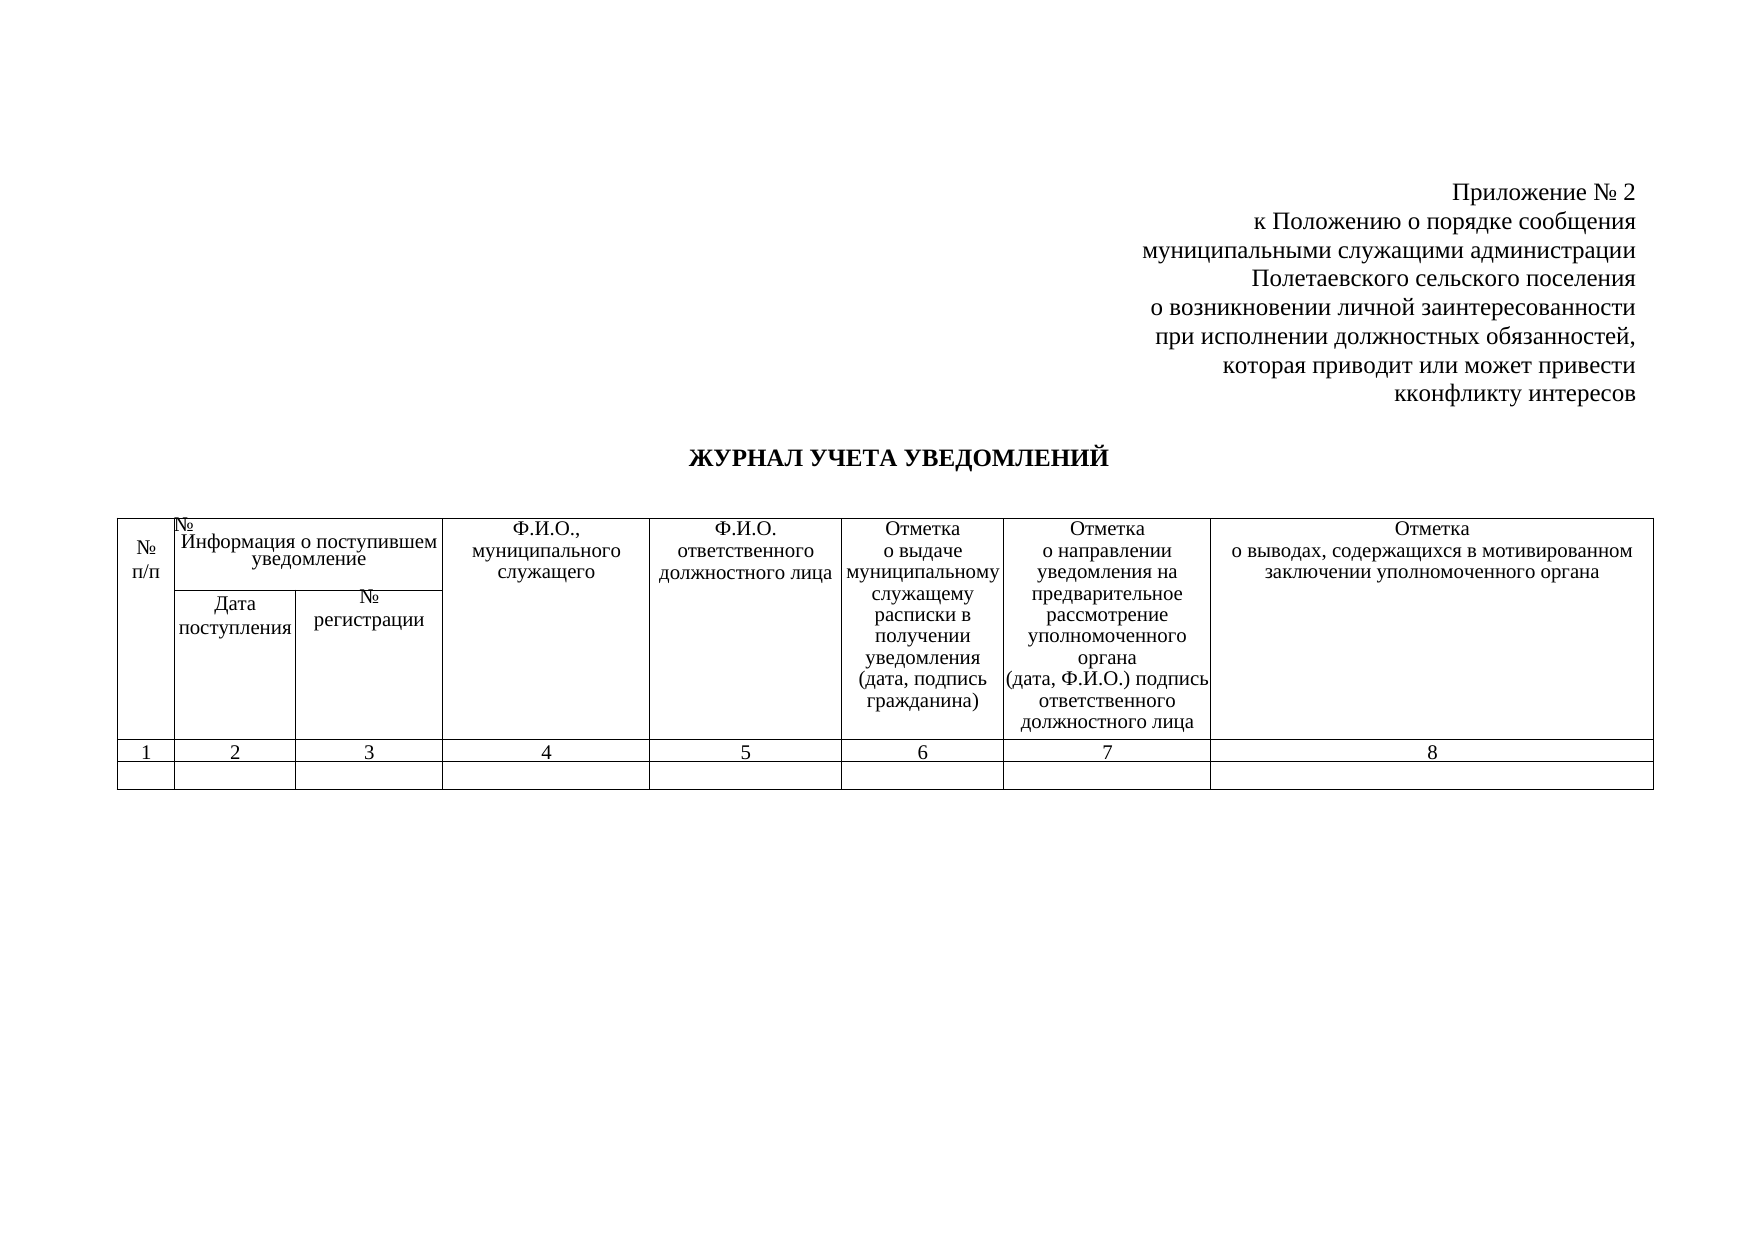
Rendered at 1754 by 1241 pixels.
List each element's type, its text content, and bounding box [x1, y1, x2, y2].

table_cell 1 111111 [118, 740, 174, 761]
table_cell [175, 762, 295, 789]
table_cell 6 [842, 740, 1003, 761]
text кконфликту интересов [591, 378, 1636, 407]
table_cell 8 [1211, 740, 1653, 761]
text при исполнении должностных обязанностей, [591, 321, 1636, 350]
table_cell [1211, 762, 1653, 789]
table_header Информация о поступившем уведомление [175, 519, 442, 589]
table_cell № регистрации [296, 591, 442, 739]
text к Положению о порядке сообщения [591, 206, 1636, 235]
table_cell 5 [650, 740, 841, 761]
table_cell Дата поступления [175, 591, 295, 739]
text муниципальными служащими администрации [591, 235, 1636, 263]
table_header № № п/п [118, 519, 174, 739]
table_cell 2 [175, 740, 295, 761]
table_header Отметка о выдаче муниципальному служащему расписки в получении уведомления (дата, подпись гражданина) [842, 519, 1003, 739]
table_cell [443, 762, 649, 789]
table_header Ф.И.О. ответственного должностного лица [650, 519, 841, 739]
table_cell 4 [443, 740, 649, 761]
text о возникновении личной заинтересованности [591, 292, 1636, 321]
table_cell 3 [296, 740, 442, 761]
table_header Отметка о выводах, содержащихся в мотивированном заключении уполномоченного органа [1211, 519, 1653, 739]
table_header Ф.И.О., муниципального служащего [443, 519, 649, 739]
table_cell [296, 762, 442, 789]
text которая приводит или может привести [591, 350, 1636, 378]
table_cell [650, 762, 841, 789]
text Полетаевского сельского поселения [591, 263, 1636, 292]
table_cell [118, 762, 174, 789]
text Приложение № 2 [591, 177, 1636, 206]
text ЖУРНАЛ УЧЕТА УВЕДОМЛЕНИЙ [162, 443, 1636, 472]
table_cell 7 [1004, 740, 1210, 761]
table_header Отметка о направлении уведомления на предварительное рассмотрение уполномоченного органа (дата, Ф.И.О.) подпись ответственного должностного лица [1004, 519, 1210, 739]
table_cell [1004, 762, 1210, 789]
table_cell [842, 762, 1003, 789]
